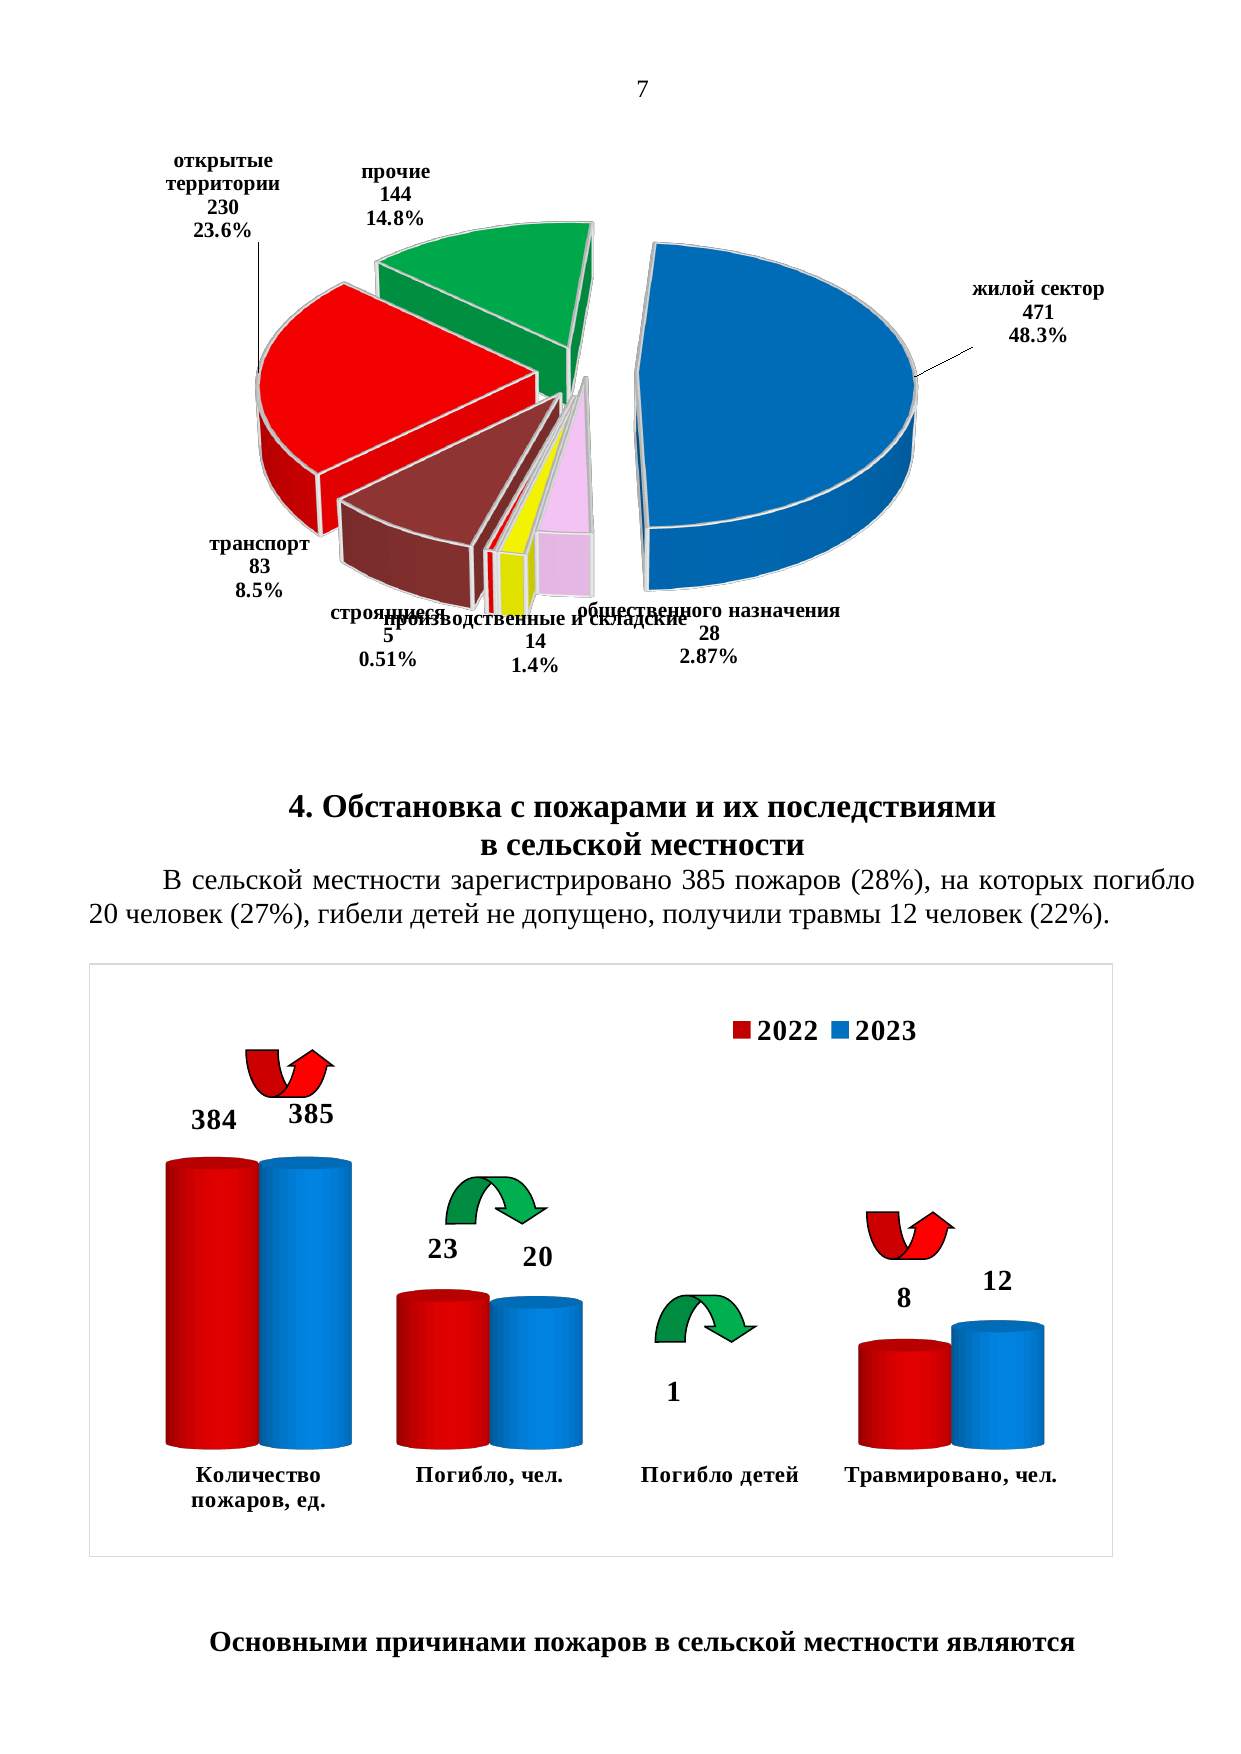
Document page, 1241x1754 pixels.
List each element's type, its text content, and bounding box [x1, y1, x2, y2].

text в сельской местности [89, 824, 1196, 862]
text 4. Обстановка с пожарами и их последствиями [89, 786, 1196, 824]
text В сельской местности зарегистрировано 385 пожаров (28%), на которых погибло 20 человек (27%), гибели детей не допущено, получили травмы 12 человек (22%). [89, 862, 1196, 929]
text Основными причинами пожаров в сельской местности являются [89, 1624, 1196, 1658]
